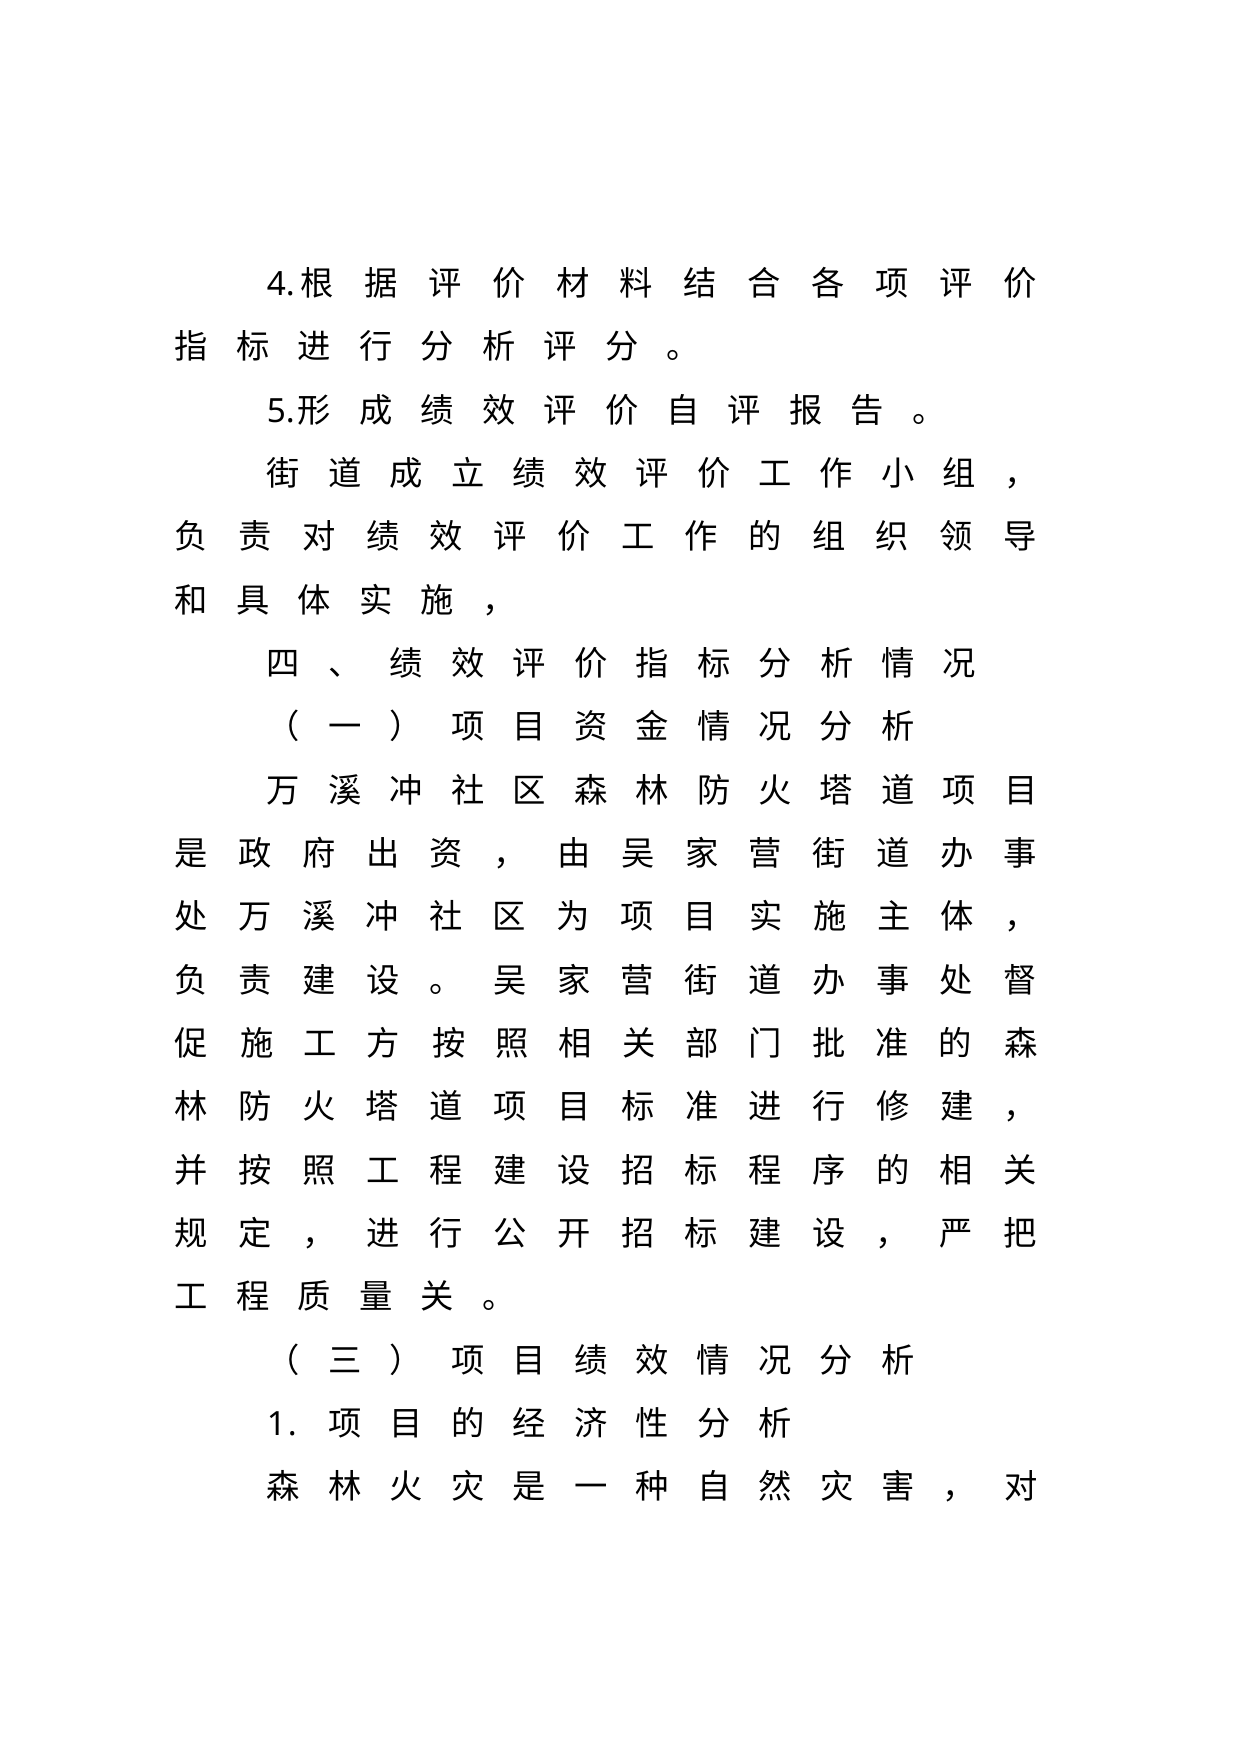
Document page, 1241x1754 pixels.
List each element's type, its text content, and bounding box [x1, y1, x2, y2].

text （一）项目资金情况分析 [174, 693, 1066, 756]
text 万溪冲社区森林防火塔道项目是政府出资，由吴家营街道办事处万溪冲社区为项目实施主体，负责建设。吴家营街道办事处督促施工方按照相关部门批准的森林防火塔道项目标准进行修建，并按照工程建设招标程序的相关规定，进行公开招标建设，严把工程质量关。 [174, 756, 1066, 1326]
text 4.根据评价材料结合各项评价指标进行分析评分。 [174, 249, 1066, 376]
text 街道成立绩效评价工作小组，负责对绩效评价工作的组织领导和具体实施， [174, 439, 1066, 629]
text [174, 1453, 1066, 1516]
text 1.项目的经济性分析 [174, 1389, 1066, 1453]
text 5.形成绩效评价自评报告。 [174, 376, 1066, 439]
text （三）项目绩效情况分析 [174, 1326, 1066, 1389]
text 四、绩效评价指标分析情况 [174, 629, 1066, 693]
